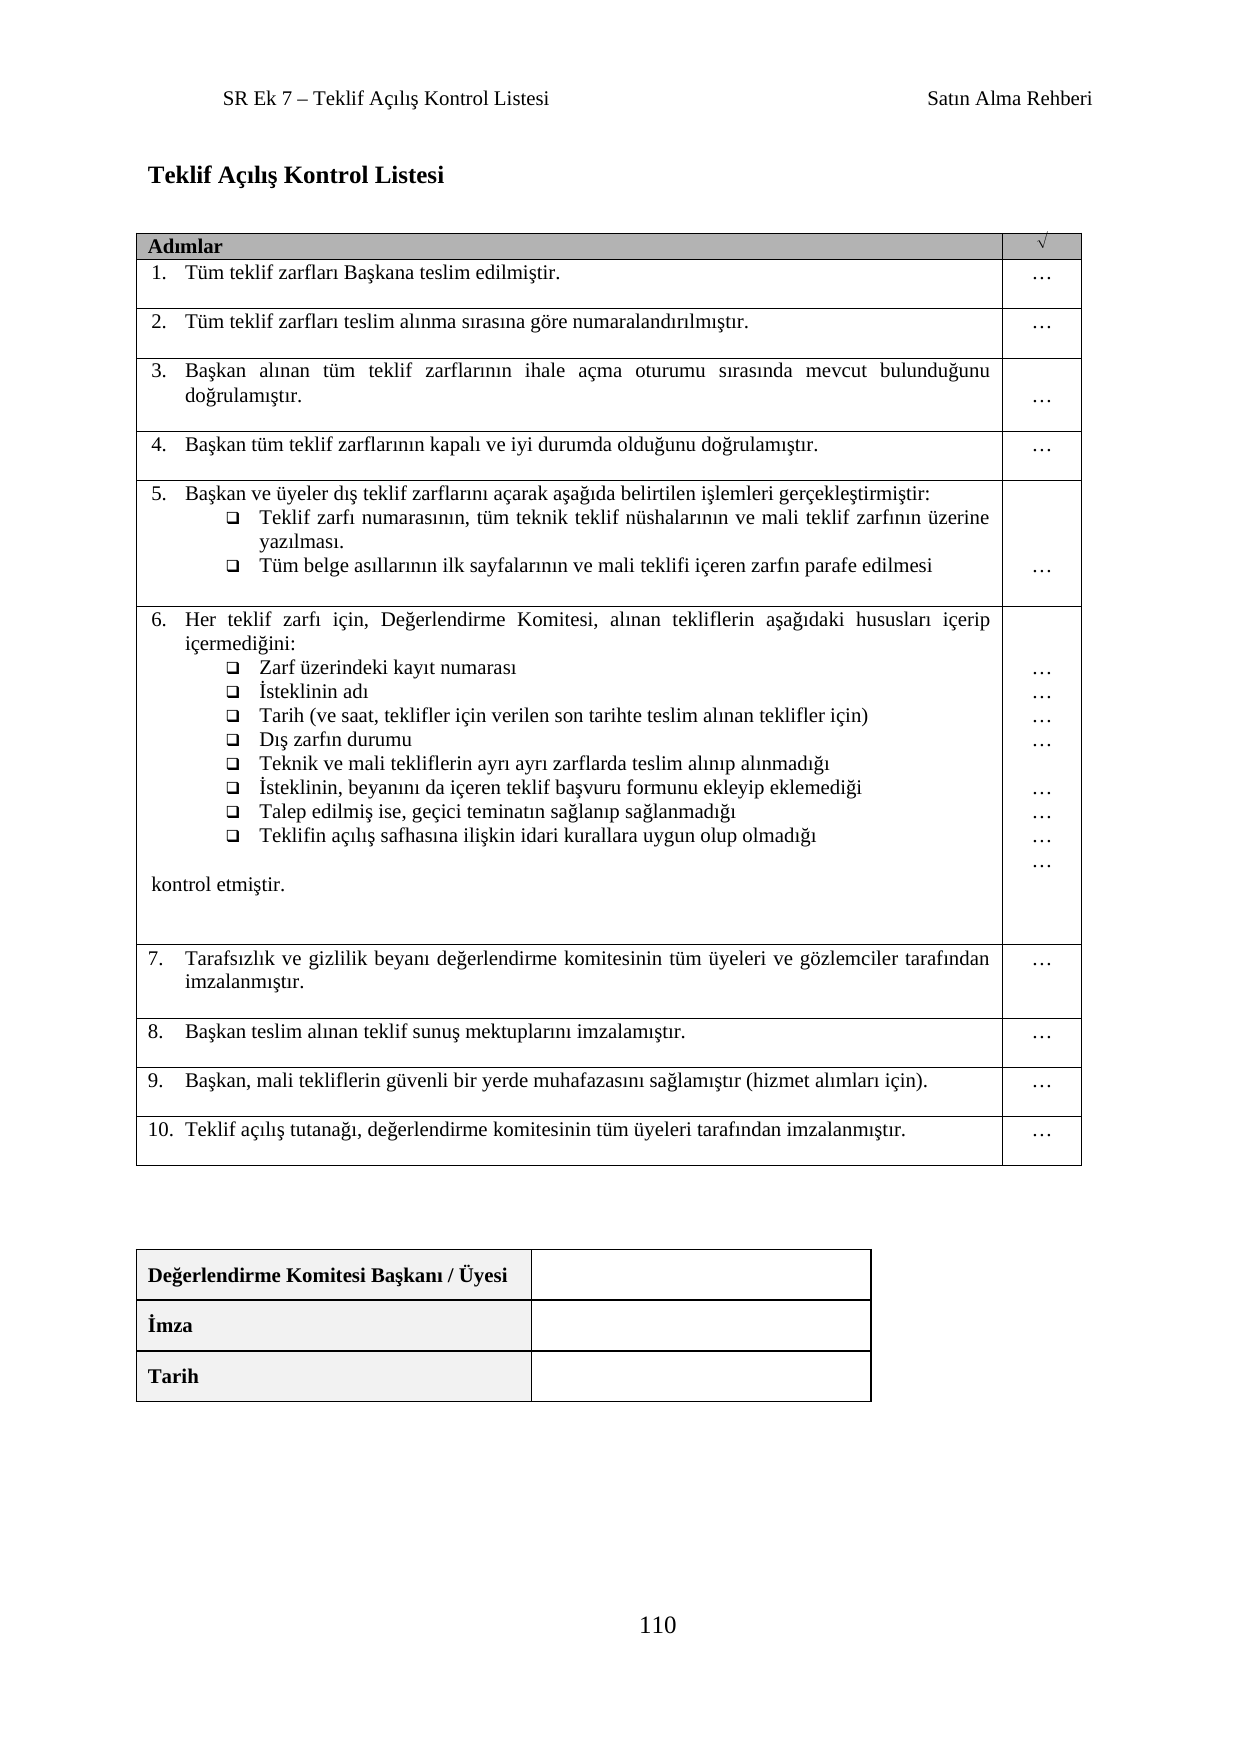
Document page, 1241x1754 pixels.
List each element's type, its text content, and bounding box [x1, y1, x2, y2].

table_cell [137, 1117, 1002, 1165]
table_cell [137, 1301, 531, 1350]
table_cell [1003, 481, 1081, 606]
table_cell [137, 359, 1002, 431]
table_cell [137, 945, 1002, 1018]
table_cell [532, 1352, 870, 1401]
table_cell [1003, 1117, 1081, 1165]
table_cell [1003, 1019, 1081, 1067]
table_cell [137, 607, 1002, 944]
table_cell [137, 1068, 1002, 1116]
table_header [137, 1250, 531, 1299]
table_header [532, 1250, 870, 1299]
subtitle Teklif Açılış Kontrol Listesi [148, 160, 1093, 189]
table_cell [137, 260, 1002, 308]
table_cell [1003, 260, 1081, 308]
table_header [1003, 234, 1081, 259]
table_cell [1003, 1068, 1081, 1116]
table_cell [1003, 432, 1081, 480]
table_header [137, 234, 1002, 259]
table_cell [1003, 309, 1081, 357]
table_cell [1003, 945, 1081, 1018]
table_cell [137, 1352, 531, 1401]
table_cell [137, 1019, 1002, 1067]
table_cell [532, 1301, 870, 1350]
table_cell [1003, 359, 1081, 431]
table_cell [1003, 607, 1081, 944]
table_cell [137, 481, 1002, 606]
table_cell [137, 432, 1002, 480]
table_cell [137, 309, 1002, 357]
